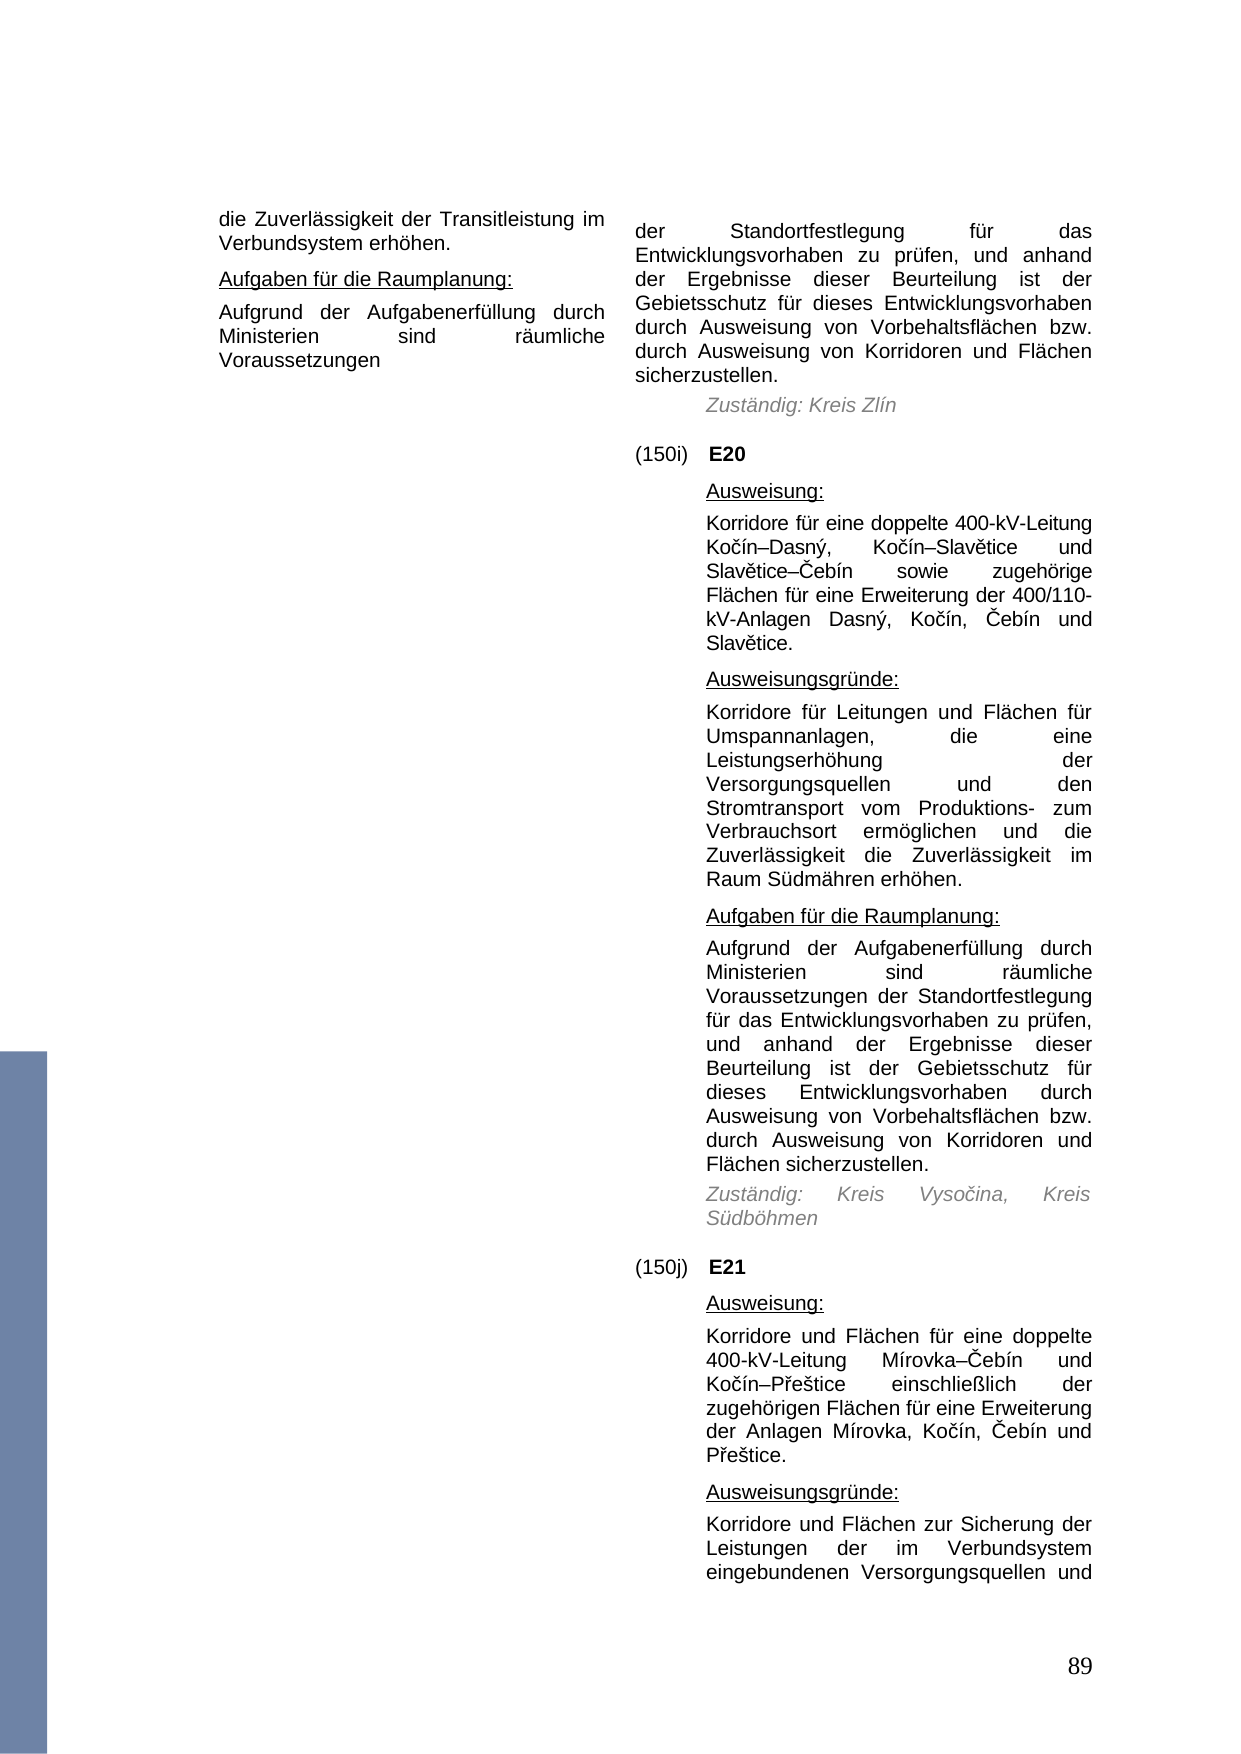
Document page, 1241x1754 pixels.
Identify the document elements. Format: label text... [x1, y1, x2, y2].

text Aufgrund der Aufgabenerfüllung durch Ministerien sind räumliche Voraussetzungen der Standortfestlegung für das Entwicklungsvorhaben zu prüfen, und anhand der Ergebnisse dieser Beurteilung ist der Gebietsschutz für dieses Entwicklungsvorhaben durch Ausweisung von Vorbehaltsflächen bzw. durch Ausweisung von Korridoren und Flächen sicherzustellen. [218, 299, 605, 371]
text (150i) E20 [635, 442, 1092, 466]
text Ausweisungsgründe: [706, 1480, 1092, 1504]
text Ausweisung: [706, 479, 1092, 503]
text Aufgaben für die Raumplanung: [218, 267, 605, 291]
text Zuständig: Kreis Zlín [706, 393, 1092, 417]
text Aufgaben für die Raumplanung: [706, 904, 1092, 928]
text (150j) E21 [635, 1255, 1092, 1279]
text Aufgrund der Aufgabenerfüllung durch Ministerien sind räumliche Voraussetzungen der Standortfestlegung für das Entwicklungsvorhaben zu prüfen, und anhand der Ergebnisse dieser Beurteilung ist der Gebietsschutz für dieses Entwicklungsvorhaben durch Ausweisung von Vorbehaltsflächen bzw. durch Ausweisung von Korridoren und Flächen sicherzustellen. [706, 936, 1092, 1176]
text Korridore und Flächen für eine doppelte 400-kV-Leitung Mírovka–Čebín und Kočín–Přeštice einschließlich der zugehörigen Flächen für eine Erweiterung der Anlagen Mírovka, Kočín, Čebín und Přeštice. [706, 1323, 1092, 1467]
text Ausweisung: [706, 1291, 1092, 1315]
text Korridore für Leitungen und Flächen für Umspannanlagen, die eine Leistungserhöhung der Versorgungsquellen und den Stromtransport vom Produktions- zum Verbrauchsort ermöglichen und die Zuverlässigkeit die Zuverlässigkeit im Raum Südmähren erhöhen. [706, 699, 1092, 891]
text Korridore für eine doppelte 400-kV-Leitung Kočín–Dasný, Kočín–Slavětice und Slavětice–Čebín sowie zugehörige Flächen für eine Erweiterung der 400/110-kV-Anlagen Dasný, Kočín, Čebín und Slavětice. [706, 511, 1092, 655]
text Zuständig: Kreis Vysočina, Kreis Südböhmen [706, 1182, 1092, 1230]
text Ausweisungsgründe: [706, 667, 1092, 691]
